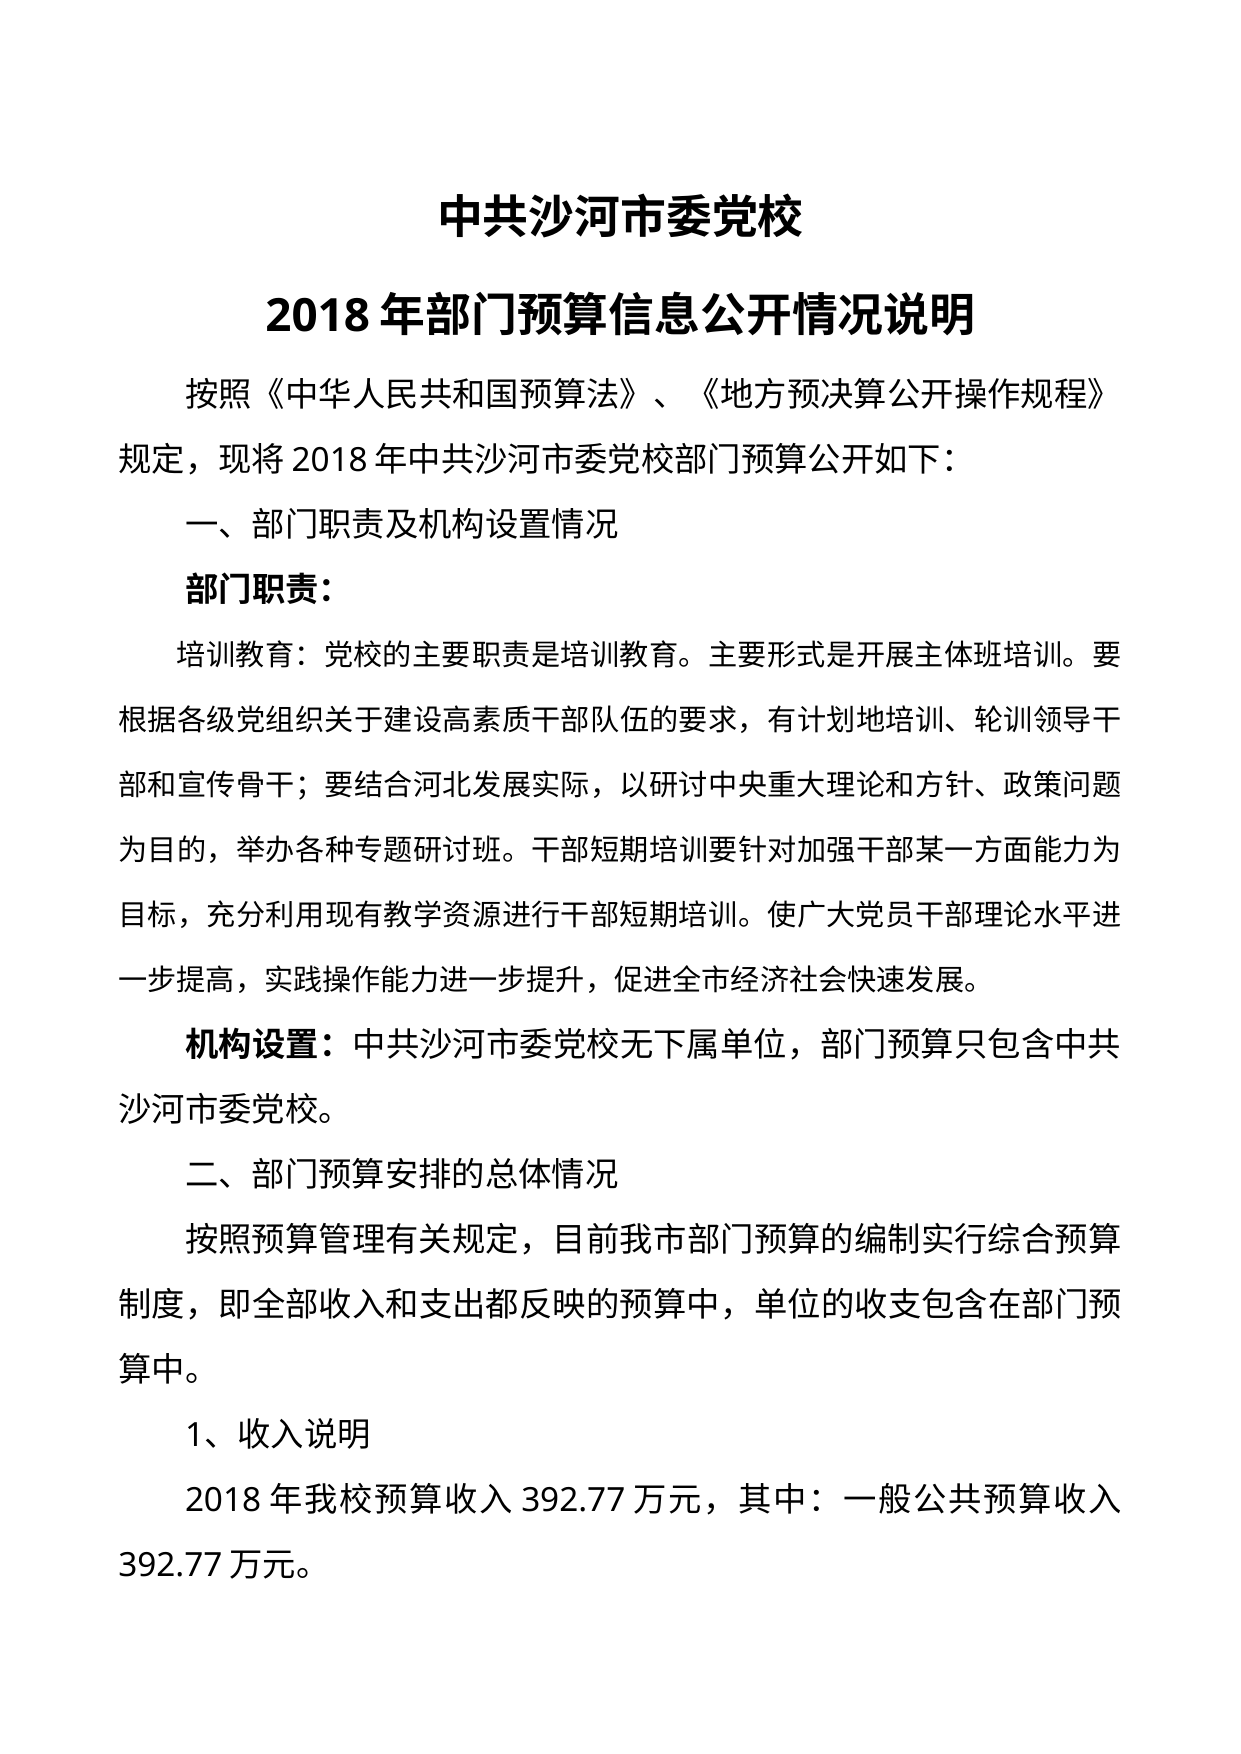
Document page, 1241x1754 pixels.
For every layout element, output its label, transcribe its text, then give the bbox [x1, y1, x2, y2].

list 2018年我校预算收入392.77万元，其中：一般公共预算收入392.77万元。 [118, 1465, 1122, 1595]
list 收入说明 [118, 1400, 1122, 1465]
text 二、部门预算安排的总体情况 [118, 1140, 1122, 1205]
text 培训教育：党校的主要职责是培训教育。主要形式是开展主体班培训。要根据各级党组织关于建设高素质干部队伍的要求，有计划地培训、轮训领导干部和宣传骨干；要结合河北发展实际，以研讨中央重大理论和方针、政策问题为目的，举办各种专题研讨班。干部短期培训要针对加强干部某一方面能力为目标，充分利用现有教学资源进行干部短期培训。使广大党员干部理论水平进一步提高，实践操作能力进一步提升，促进全市经济社会快速发展。 [118, 620, 1122, 1010]
text 按照《中华人民共和国预算法》、《地方预决算公开操作规程》规定，现将2018年中共沙河市委党校部门预算公开如下： [118, 360, 1122, 490]
text 中共沙河市委党校 [118, 165, 1122, 262]
text 机构设置：中共沙河市委党校无下属单位，部门预算只包含中共沙河市委党校。 [118, 1010, 1122, 1140]
text 按照预算管理有关规定，目前我市部门预算的编制实行综合预算制度，即全部收入和支出都反映的预算中，单位的收支包含在部门预算中。 [118, 1205, 1122, 1400]
text 2018年部门预算信息公开情况说明 [118, 262, 1122, 360]
text 部门职责： [118, 555, 1122, 620]
text 一、部门职责及机构设置情况 [118, 490, 1122, 555]
